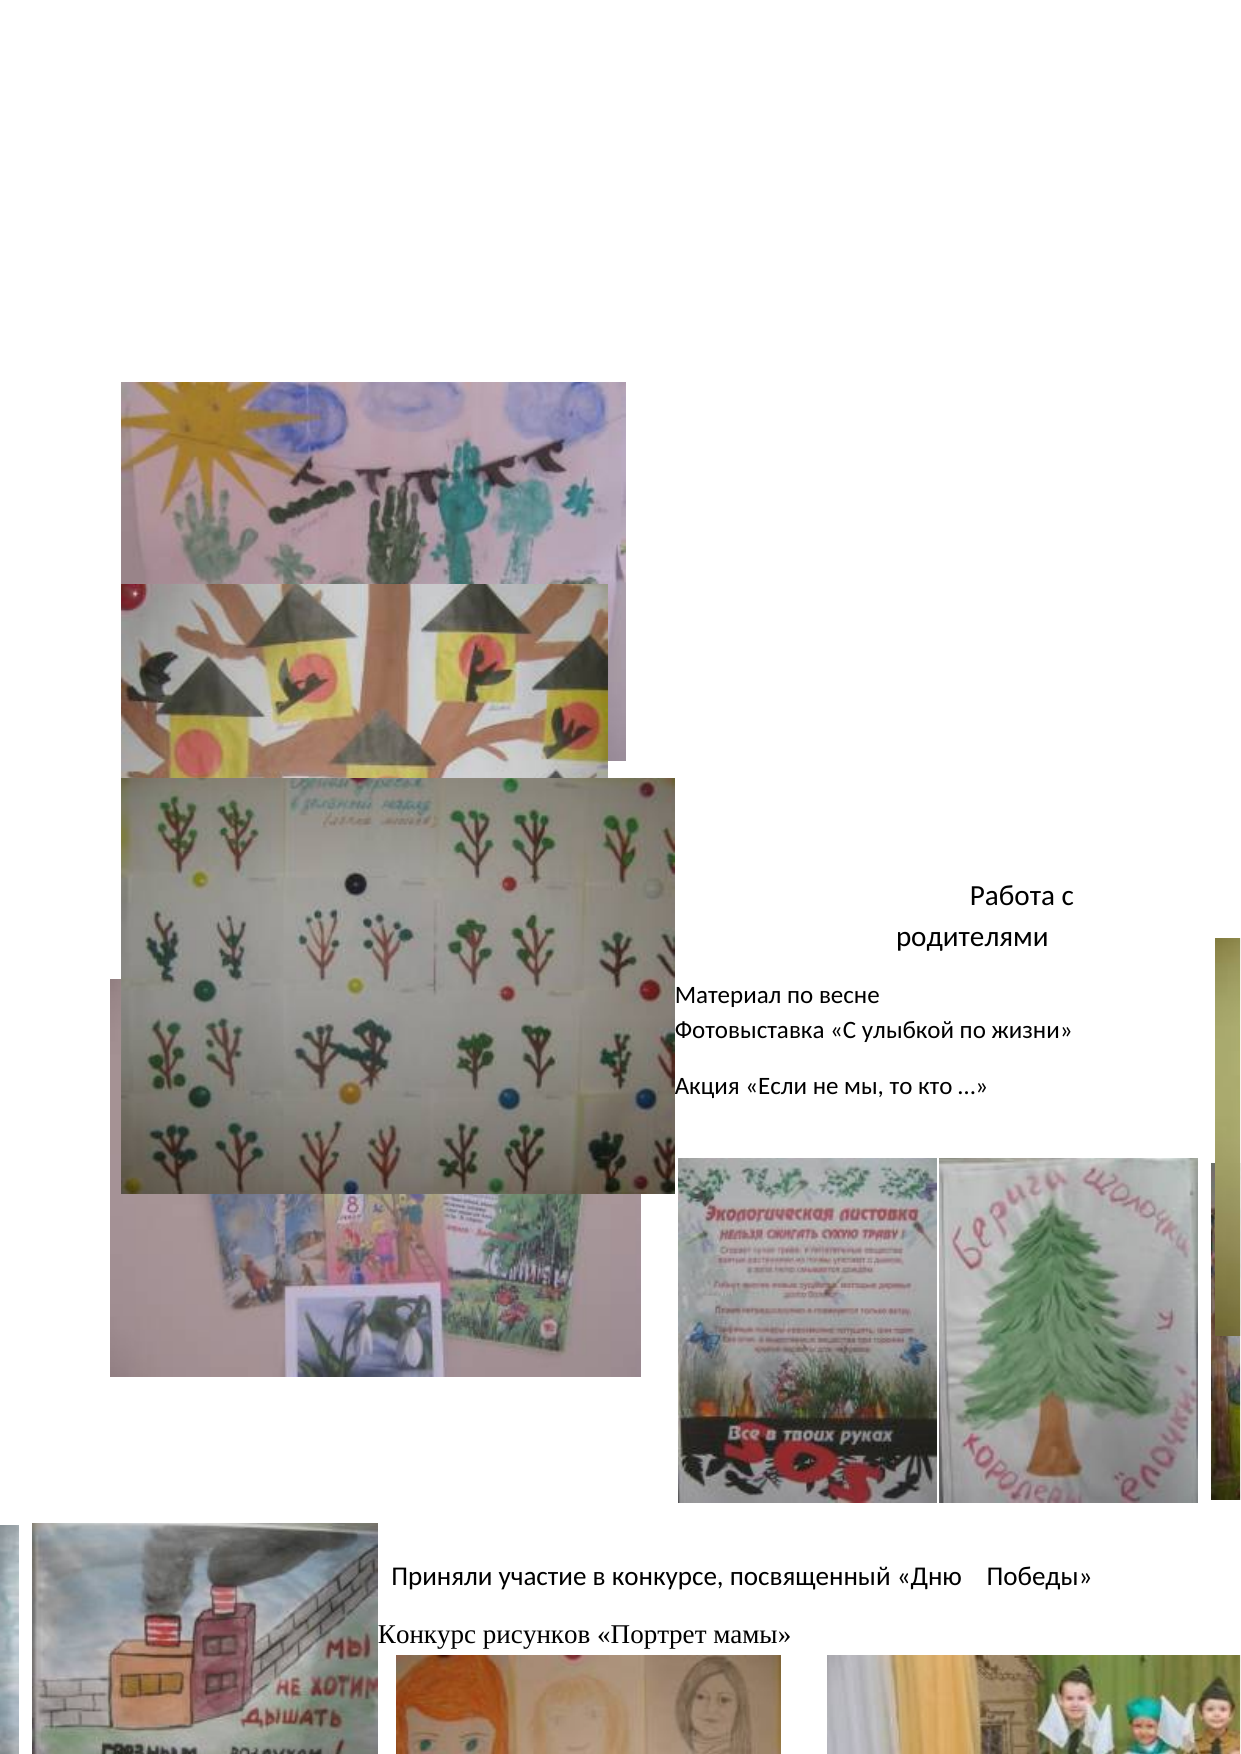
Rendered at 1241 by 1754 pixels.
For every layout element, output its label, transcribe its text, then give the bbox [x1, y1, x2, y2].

picture [939, 1158, 1198, 1503]
picture [678, 1158, 937, 1503]
picture [32, 1523, 378, 1754]
text Работа с родителями [675, 877, 1181, 953]
picture [0, 1525, 19, 1754]
text Приняли участие в конкурсе, посвященный «Дню Победы» [378, 1559, 1181, 1592]
text Акция «Если не мы, то кто …» [675, 1070, 1181, 1101]
text Конкурс рисунков «Портрет мамы» [378, 1618, 1181, 1649]
picture [827, 1655, 1241, 1754]
picture [396, 1655, 781, 1754]
picture [1211, 938, 1241, 1500]
picture [110, 382, 675, 1377]
text Материал по весне Фотовыставка «С улыбкой по жизни» [675, 979, 1181, 1045]
